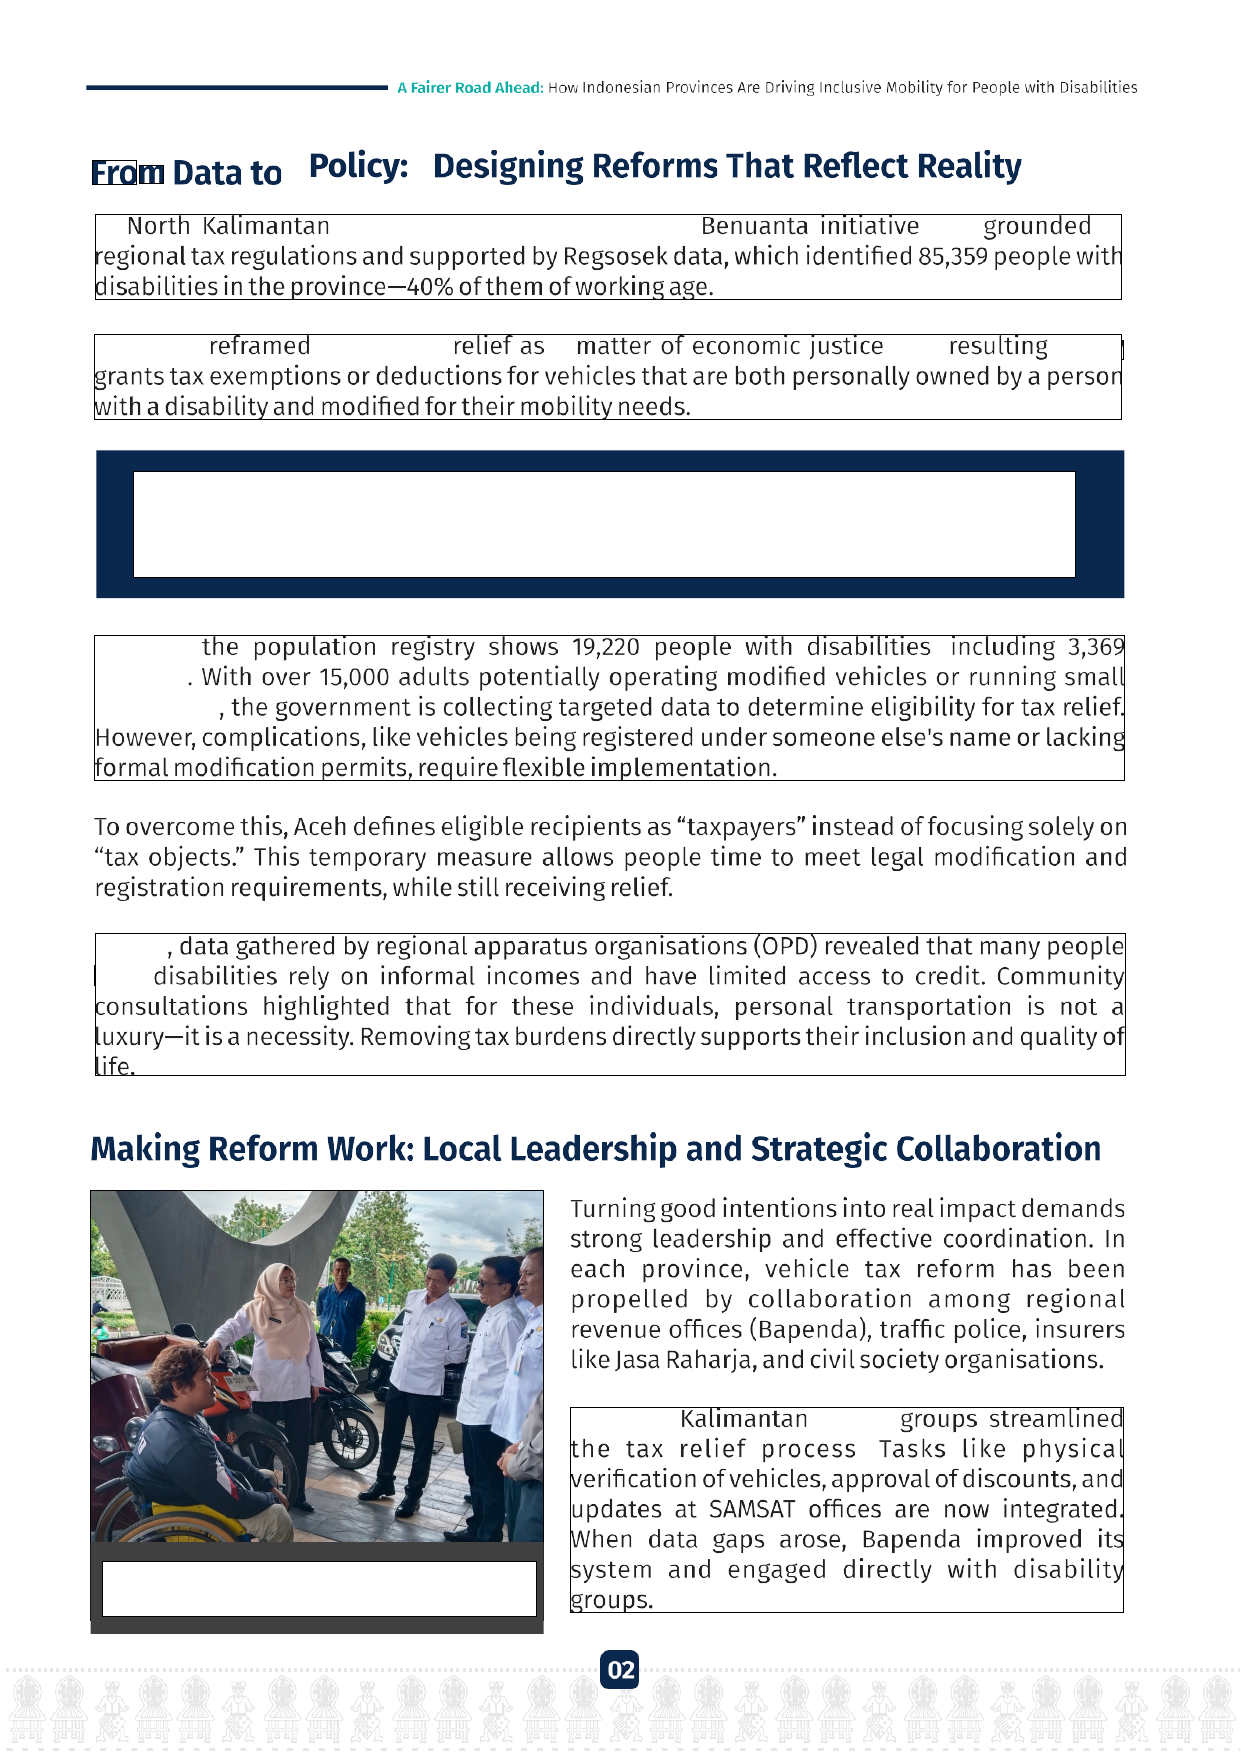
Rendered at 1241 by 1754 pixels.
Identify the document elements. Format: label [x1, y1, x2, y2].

picture [94, 815, 1126, 901]
picture [103, 1562, 536, 1616]
picture [250, 161, 282, 185]
picture [570, 1197, 1125, 1373]
picture [134, 472, 1075, 577]
picture [95, 335, 1121, 419]
picture [571, 1408, 1123, 1612]
picture [93, 161, 136, 184]
picture [95, 636, 1124, 780]
picture [91, 1132, 413, 1168]
picture [140, 166, 163, 183]
picture [174, 160, 242, 185]
picture [583, 80, 1137, 96]
picture [424, 1132, 1100, 1168]
picture [96, 215, 1121, 299]
picture [726, 150, 1022, 185]
picture [397, 80, 578, 93]
picture [435, 150, 718, 185]
picture [96, 934, 1125, 1075]
picture [91, 1191, 543, 1542]
picture [6, 1650, 1241, 1751]
